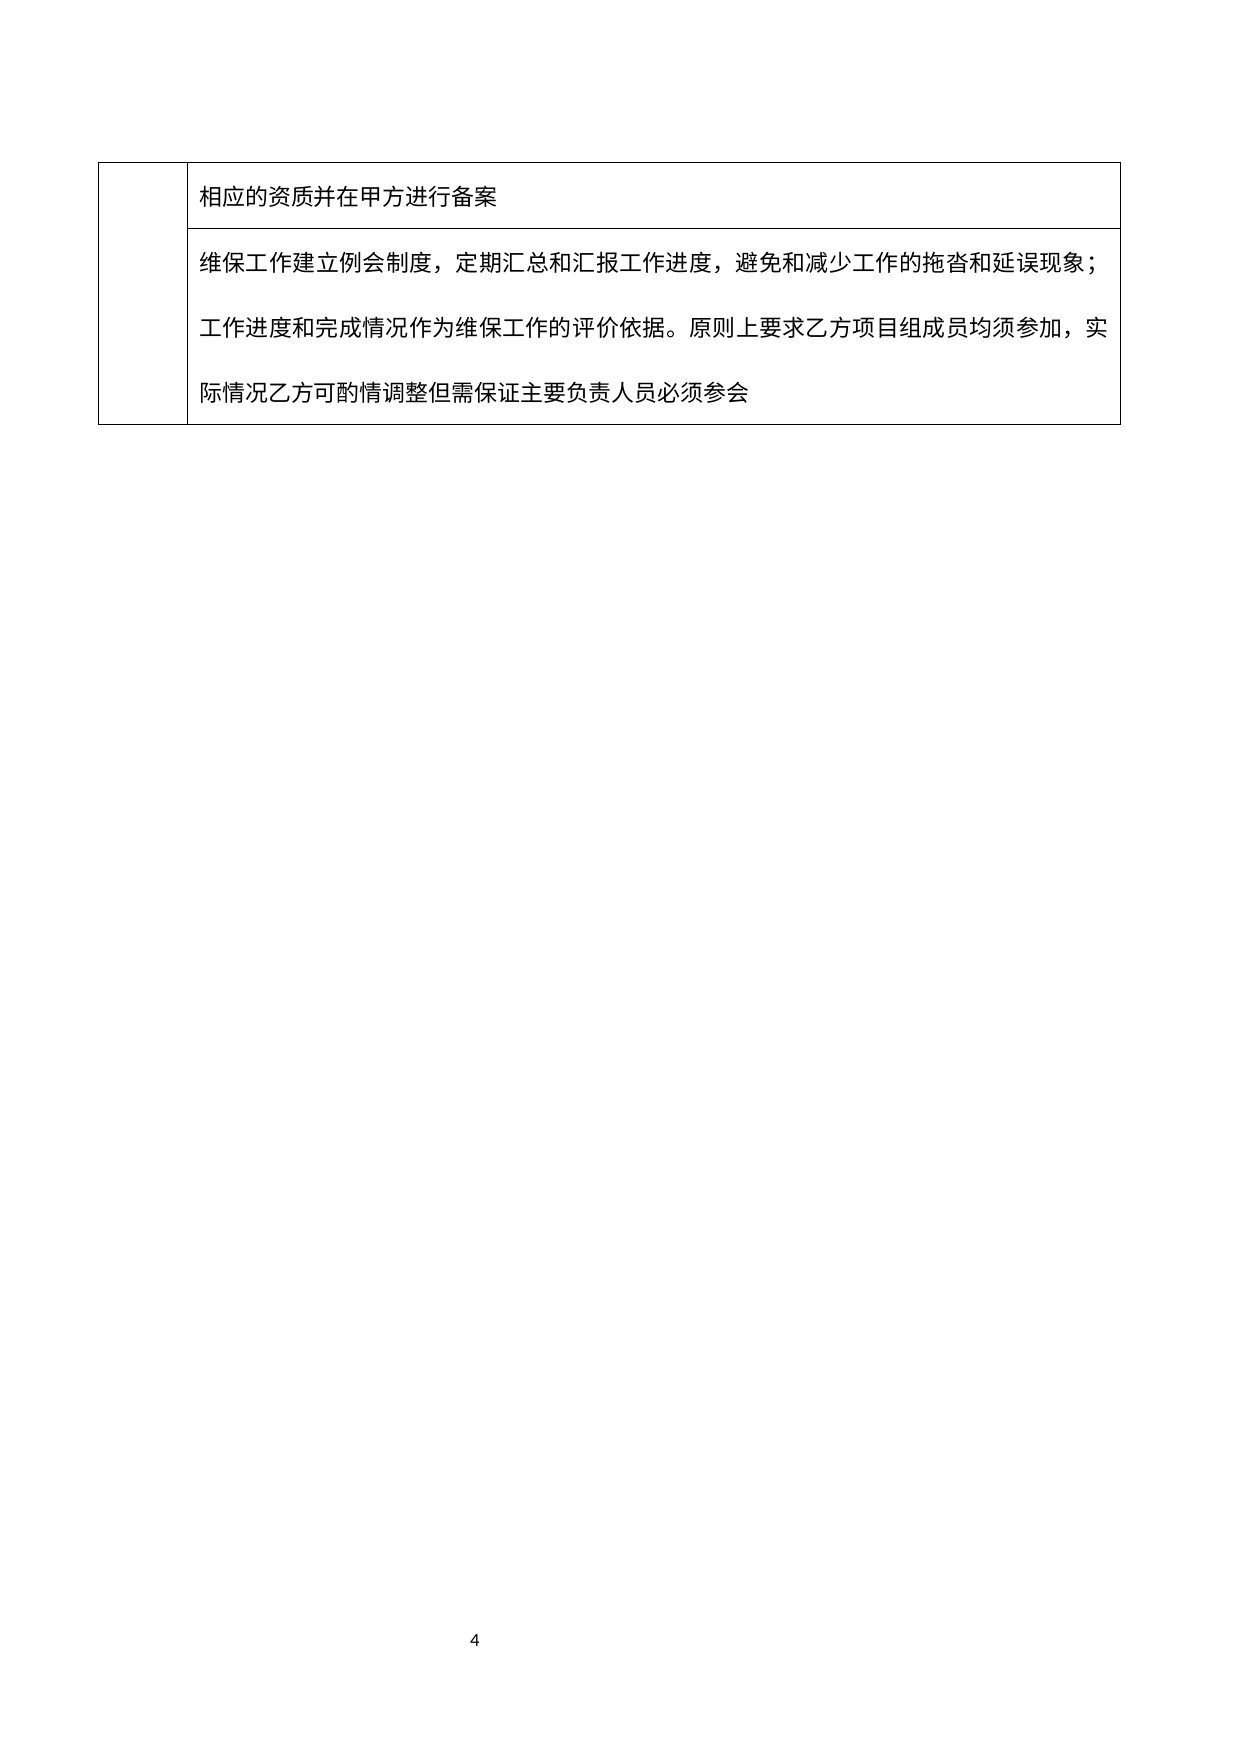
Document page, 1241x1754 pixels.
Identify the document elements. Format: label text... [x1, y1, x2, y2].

table_cell 维保工作建立例会制度，定期汇总和汇报工作进度，避免和减少工作的拖沓和延误现象；工作进度和完成情况作为维保工作的评价依据。原则上要求乙方项目组成员均须参加，实际情况乙方可酌情调整但需保证主要负责人员必须参会 [188, 229, 1120, 424]
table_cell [188, 163, 1120, 228]
